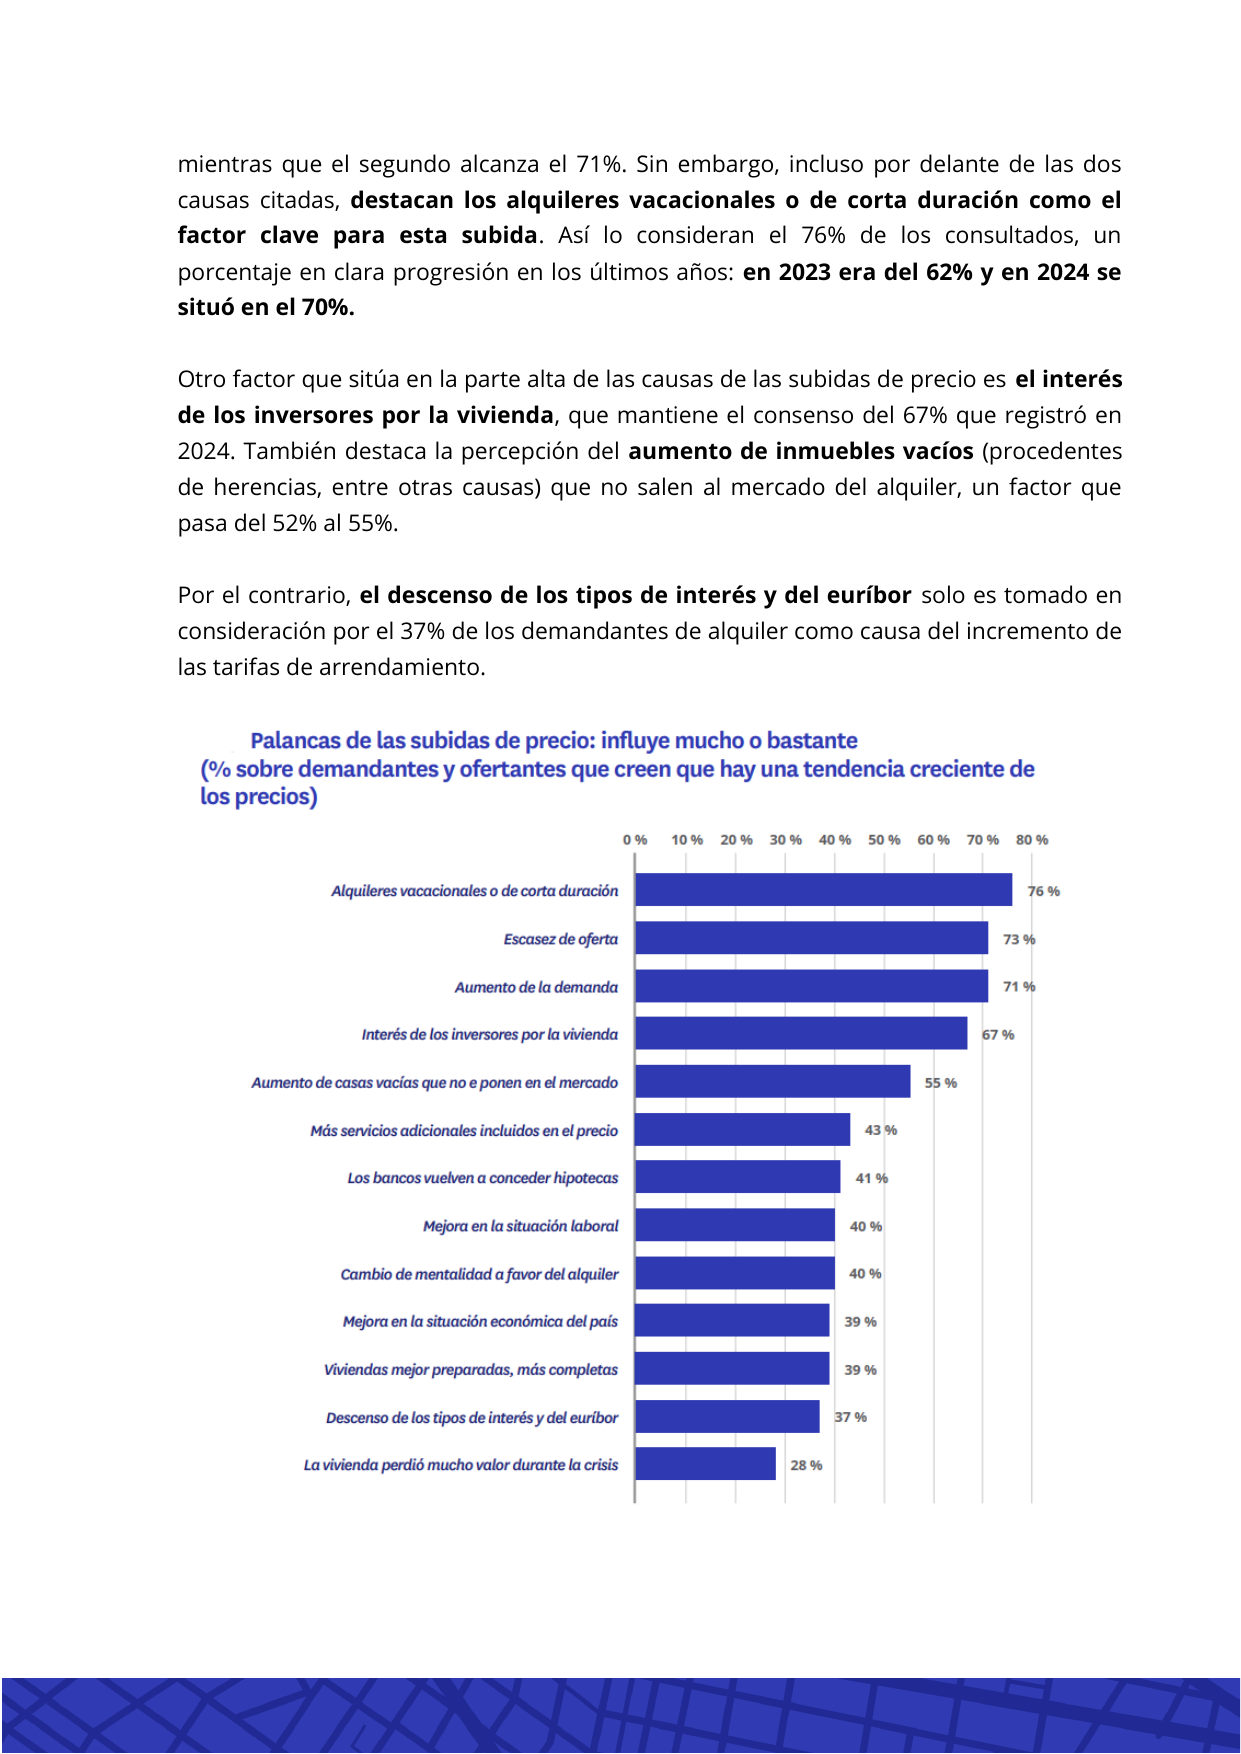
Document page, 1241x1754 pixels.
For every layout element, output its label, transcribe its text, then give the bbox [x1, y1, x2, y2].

picture [2, 1678, 1241, 1753]
picture [177, 722, 1123, 1525]
text Otro factor que sitúa en la parte alta de las causas de las subidas de precio es el interés de los inversores por la vivienda, que mantiene el consenso del 67% que registró en 2024. También destaca la percepción del aumento de inmuebles vacíos (procedentes de herencias, entre otras causas) que no salen al mercado del alquiler, un factor que pasa del 52% al 55%. [177, 363, 1123, 538]
text Por el contrario, el descenso de los tipos de interés y del euríbor solo es tomado en consideración por el 37% de los demandantes de alquiler como causa del incremento de las tarifas de arrendamiento. [177, 579, 1123, 682]
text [177, 148, 1123, 323]
